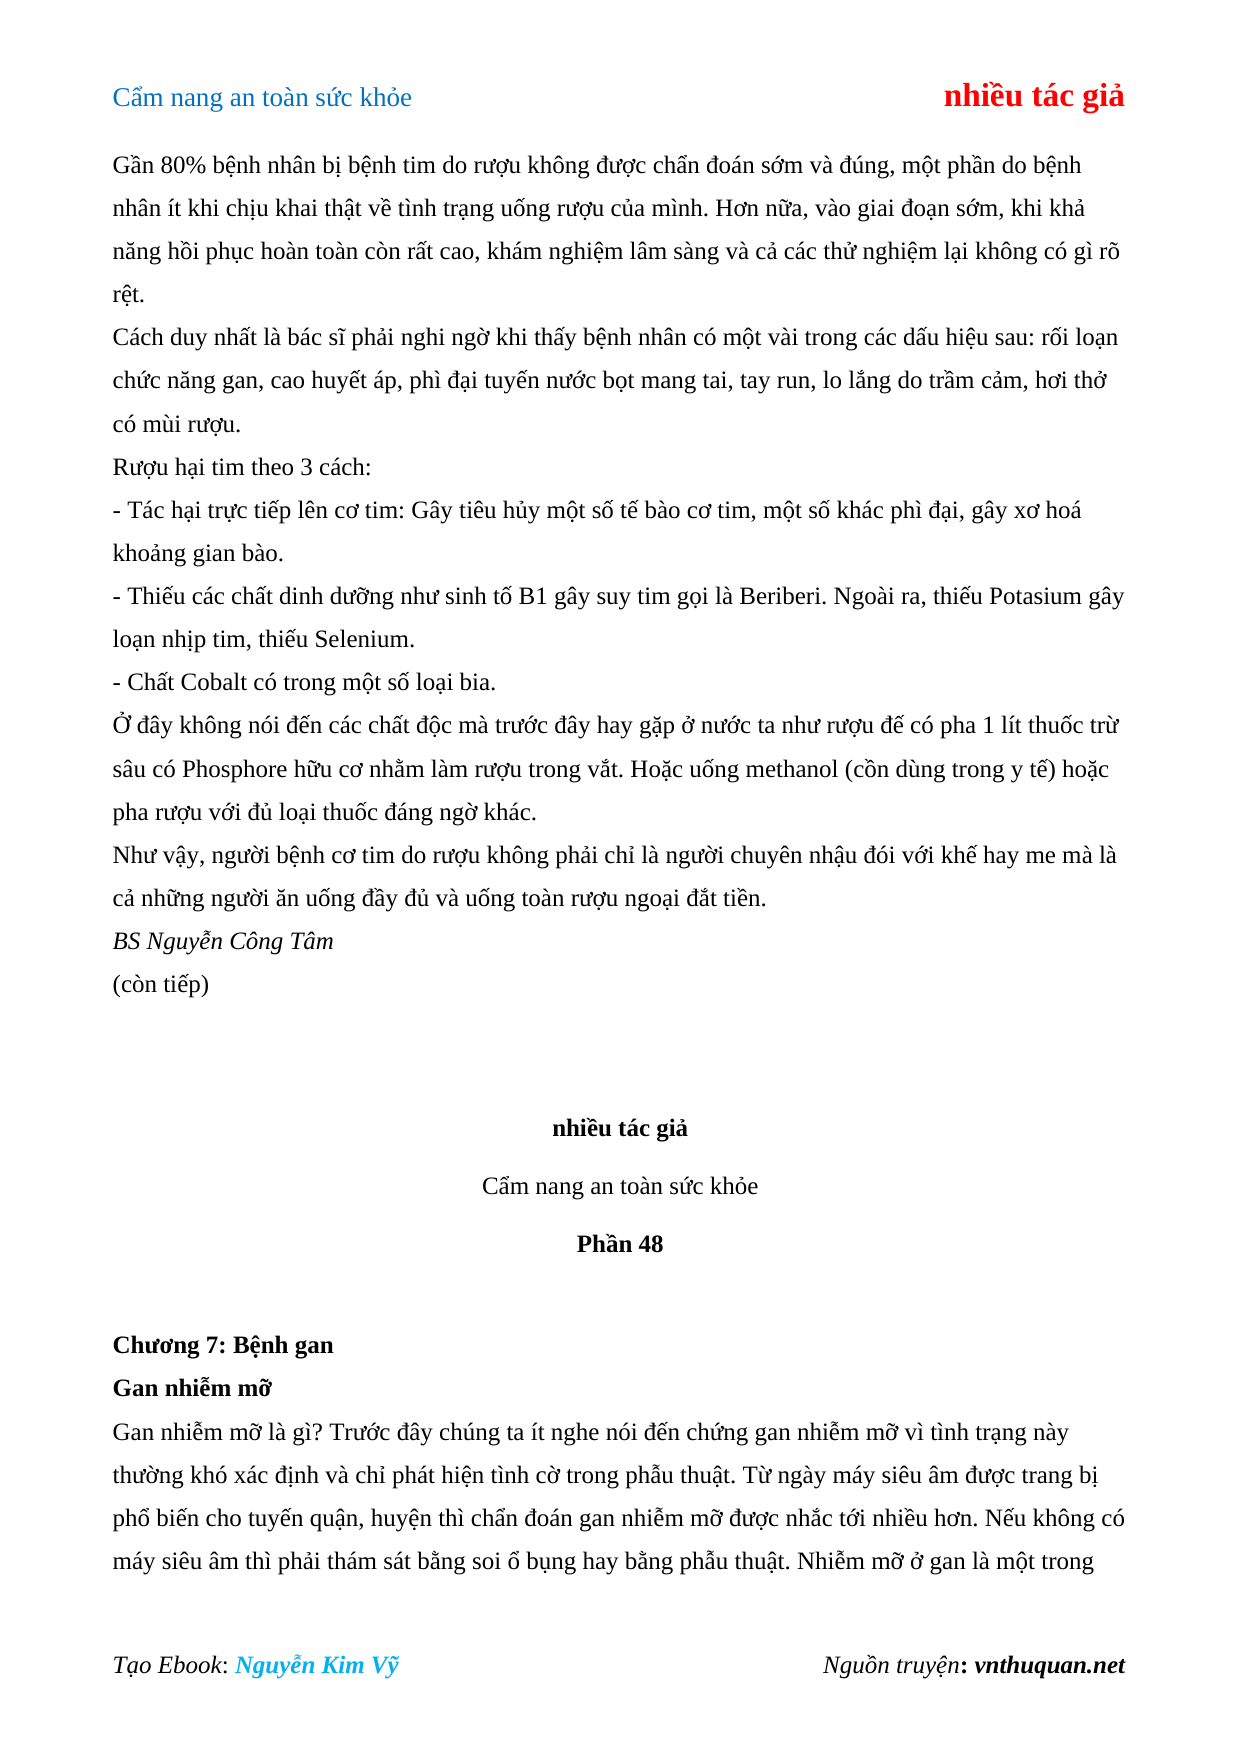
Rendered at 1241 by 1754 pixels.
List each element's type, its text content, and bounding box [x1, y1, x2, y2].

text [112, 1287, 1128, 1575]
text Cẩm nang an toàn sức khỏe [112, 1171, 1128, 1200]
text Phần 48 [112, 1229, 1128, 1258]
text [112, 150, 1128, 1041]
text nhiều tác giả [112, 1113, 1128, 1142]
